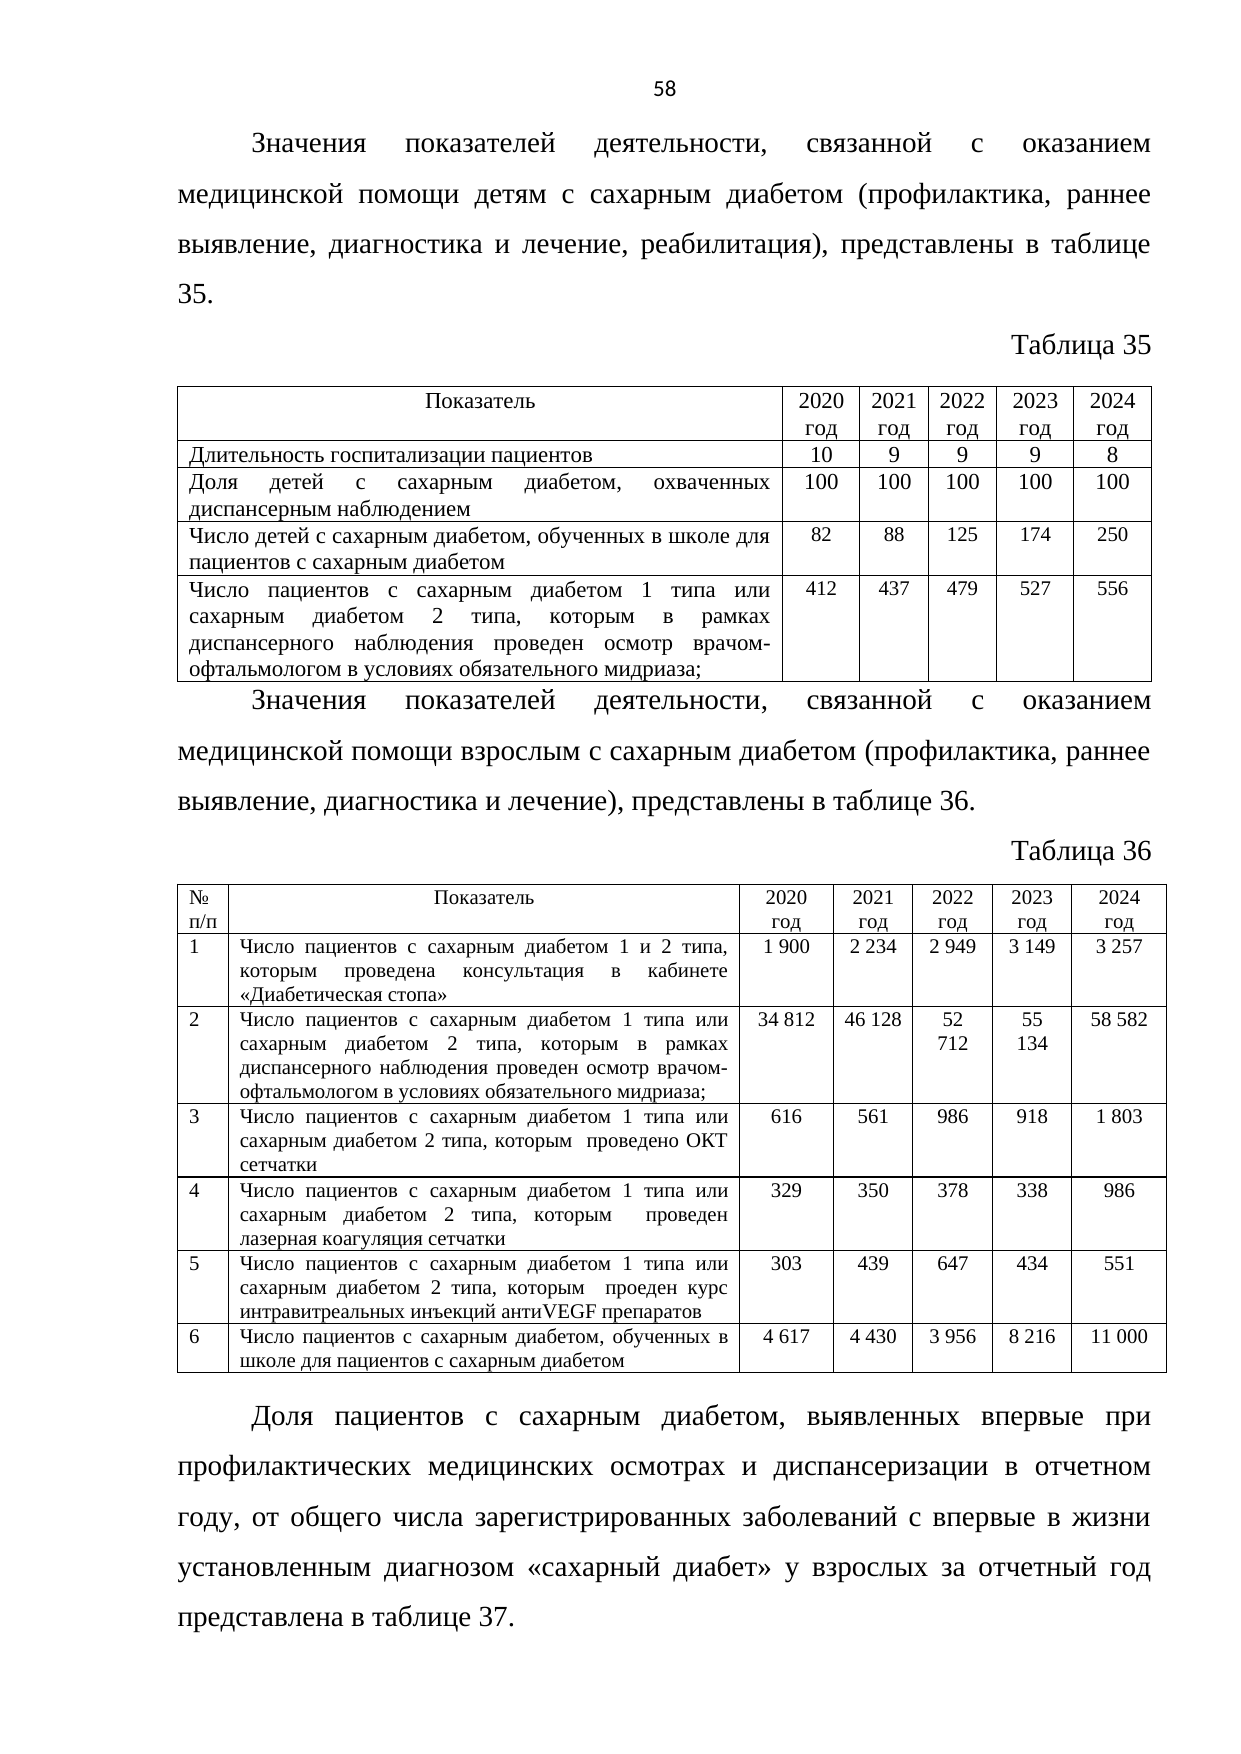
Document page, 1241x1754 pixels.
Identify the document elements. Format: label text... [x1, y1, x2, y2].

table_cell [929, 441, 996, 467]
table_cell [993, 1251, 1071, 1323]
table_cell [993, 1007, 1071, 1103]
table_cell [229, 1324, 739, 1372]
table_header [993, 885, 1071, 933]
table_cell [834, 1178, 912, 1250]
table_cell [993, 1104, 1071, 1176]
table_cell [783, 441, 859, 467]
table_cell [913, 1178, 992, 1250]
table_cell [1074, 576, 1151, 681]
text Значения показателей деятельности, связанной с оказанием медицинской помощи взрослым с сахарным диабетом (профилактика, раннее выявление, диагностика и лечение), представлены в таблице 36. [177, 682, 1152, 816]
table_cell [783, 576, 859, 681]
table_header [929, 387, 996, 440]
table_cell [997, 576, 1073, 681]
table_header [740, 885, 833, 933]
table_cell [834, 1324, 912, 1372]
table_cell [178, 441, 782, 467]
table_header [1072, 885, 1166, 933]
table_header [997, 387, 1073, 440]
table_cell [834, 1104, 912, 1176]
text Доля пациентов с сахарным диабетом, выявленных впервые при профилактических медицинских осмотрах и диспансеризации в отчетном году, от общего числа зарегистрированных заболеваний с впервые в жизни установленным диагнозом «сахарный диабет» у взрослых за отчетный год представлена в таблице 37. [177, 1398, 1152, 1633]
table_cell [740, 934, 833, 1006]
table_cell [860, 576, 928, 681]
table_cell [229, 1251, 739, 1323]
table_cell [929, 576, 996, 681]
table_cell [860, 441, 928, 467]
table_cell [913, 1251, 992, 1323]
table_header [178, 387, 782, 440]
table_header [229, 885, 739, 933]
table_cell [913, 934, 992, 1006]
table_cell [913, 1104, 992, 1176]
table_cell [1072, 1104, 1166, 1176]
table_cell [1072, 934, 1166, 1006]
text Значения показателей деятельности, связанной с оказанием медицинской помощи детям с сахарным диабетом (профилактика, раннее выявление, диагностика и лечение, реабилитация), представлены в таблице 35. [177, 126, 1152, 310]
text Таблица 36 [177, 833, 1152, 867]
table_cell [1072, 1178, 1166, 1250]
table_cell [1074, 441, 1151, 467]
text Таблица 35 [177, 327, 1152, 360]
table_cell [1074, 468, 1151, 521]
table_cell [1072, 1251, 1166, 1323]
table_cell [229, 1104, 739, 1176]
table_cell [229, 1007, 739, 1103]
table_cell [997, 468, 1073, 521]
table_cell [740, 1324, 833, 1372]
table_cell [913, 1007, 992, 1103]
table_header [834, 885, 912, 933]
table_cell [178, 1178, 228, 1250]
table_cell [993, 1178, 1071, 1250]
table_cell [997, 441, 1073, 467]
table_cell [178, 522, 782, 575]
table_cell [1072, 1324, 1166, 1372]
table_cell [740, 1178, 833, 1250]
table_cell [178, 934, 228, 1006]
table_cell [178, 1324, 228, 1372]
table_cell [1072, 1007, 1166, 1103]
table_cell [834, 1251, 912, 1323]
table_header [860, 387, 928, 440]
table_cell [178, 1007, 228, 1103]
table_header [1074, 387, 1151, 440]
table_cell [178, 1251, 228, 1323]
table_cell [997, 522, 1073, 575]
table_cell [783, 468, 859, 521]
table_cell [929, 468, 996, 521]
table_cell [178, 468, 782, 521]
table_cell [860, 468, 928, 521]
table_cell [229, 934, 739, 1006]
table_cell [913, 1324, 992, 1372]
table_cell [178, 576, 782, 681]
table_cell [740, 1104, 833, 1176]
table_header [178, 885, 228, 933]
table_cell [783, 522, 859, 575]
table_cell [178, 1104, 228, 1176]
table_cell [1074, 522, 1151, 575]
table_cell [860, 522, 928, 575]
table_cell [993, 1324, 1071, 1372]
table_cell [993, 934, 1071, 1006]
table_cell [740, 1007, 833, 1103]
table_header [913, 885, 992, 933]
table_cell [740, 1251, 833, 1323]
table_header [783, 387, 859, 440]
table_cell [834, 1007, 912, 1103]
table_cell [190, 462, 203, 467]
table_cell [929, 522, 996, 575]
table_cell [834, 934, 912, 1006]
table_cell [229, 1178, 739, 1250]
